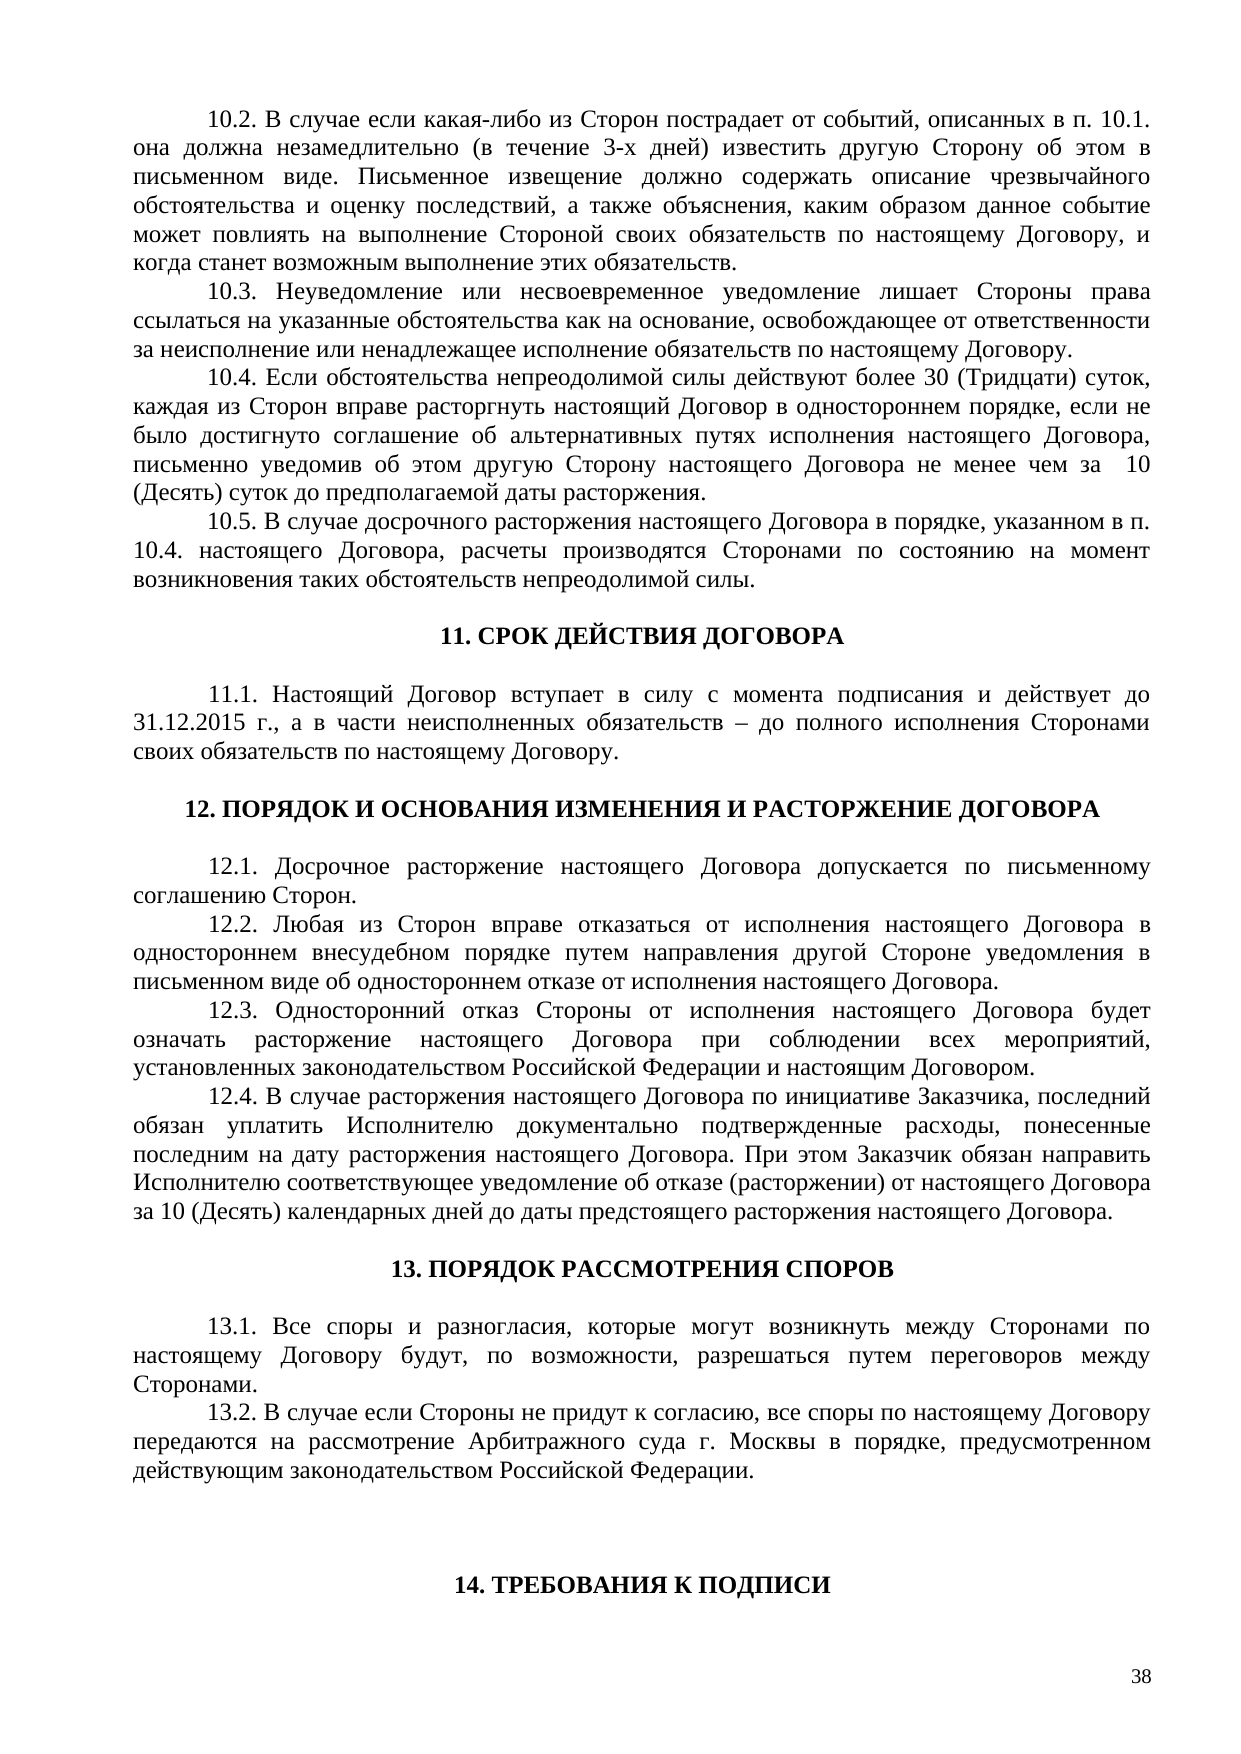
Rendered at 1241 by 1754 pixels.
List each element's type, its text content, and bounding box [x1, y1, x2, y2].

text 10.4. Если обстоятельства непреодолимой силы действуют более 30 (Тридцати) суток, каждая из Сторон вправе расторгнуть настоящий Договор в одностороннем порядке, если не было достигнуто соглашение об альтернативных путях исполнения настоящего Договора, письменно уведомив об этом другую Сторону настоящего Договора не менее чем за 10 (Десять) суток до предполагаемой даты расторжения. [133, 362, 1152, 506]
text 12.2. Любая из Сторон вправе отказаться от исполнения настоящего Договора в одностороннем внесудебном порядке путем направления другой Стороне уведомления в письменном виде об одностороннем отказе от исполнения настоящего Договора. [133, 909, 1152, 995]
text 10.2. В случае если какая-либо из Сторон пострадает от событий, описанных в п. 10.1. она должна незамедлительно (в течение 3-х дней) известить другую Сторону об этом в письменном виде. Письменное извещение должно содержать описание чрезвычайного обстоятельства и оценку последствий, а также объяснения, каким образом данное событие может повлиять на выполнение Стороной своих обязательств по настоящему Договору, и когда станет возможным выполнение этих обязательств. [133, 104, 1152, 276]
text 14. ТРЕБОВАНИЯ К ПОДПИСИ [133, 1570, 1152, 1599]
text 13. ПОРЯДОК РАССМОТРЕНИЯ СПОРОВ [133, 1254, 1152, 1282]
text 13.1. Все споры и разногласия, которые могут возникнуть между Сторонами по настоящему Договору будут, по возможности, разрешаться путем переговоров между Сторонами. [133, 1311, 1152, 1397]
text 12. ПОРЯДОК И ОСНОВАНИЯ ИЗМЕНЕНИЯ И РАСТОРЖЕНИЕ ДОГОВОРА [133, 794, 1152, 822]
text 10.5. В случае досрочного расторжения настоящего Договора в порядке, указанном в п. 10.4. настоящего Договора, расчеты производятся Сторонами по состоянию на момент возникновения таких обстоятельств непреодолимой силы. [133, 506, 1152, 592]
text 13.2. В случае если Стороны не придут к согласию, все споры по настоящему Договору передаются на рассмотрение Арбитражного суда г. Москвы в порядке, предусмотренном действующим законодательством Российской Федерации. [133, 1397, 1152, 1484]
text 11.1. Настоящий Договор вступает в силу с момента подписания и действует до 31.12.2015 г., а в части неисполненных обязательств – до полного исполнения Сторонами своих обязательств по настоящему Договору. [133, 679, 1152, 765]
text 11. СРОК ДЕЙСТВИЯ ДОГОВОРА [133, 621, 1152, 650]
text 10.3. Неуведомление или несвоевременное уведомление лишает Стороны права ссылаться на указанные обстоятельства как на основание, освобождающее от ответственности за неисполнение или ненадлежащее исполнение обязательств по настоящему Договору. [133, 276, 1152, 362]
text 12.4. В случае расторжения настоящего Договора по инициативе Заказчика, последний обязан уплатить Исполнителю документально подтвержденные расходы, понесенные последним на дату расторжения настоящего Договора. При этом Заказчик обязан направить Исполнителю соответствующее уведомление об отказе (расторжении) от настоящего Договора за 10 (Десять) календарных дней до даты предстоящего расторжения настоящего Договора. [133, 1081, 1152, 1225]
text 12.1. Досрочное расторжение настоящего Договора допускается по письменному соглашению Сторон. [133, 851, 1152, 909]
text 12.3. Односторонний отказ Стороны от исполнения настоящего Договора будет означать расторжение настоящего Договора при соблюдении всех мероприятий, установленных законодательством Российской Федерации и настоящим Договором. [133, 995, 1152, 1081]
